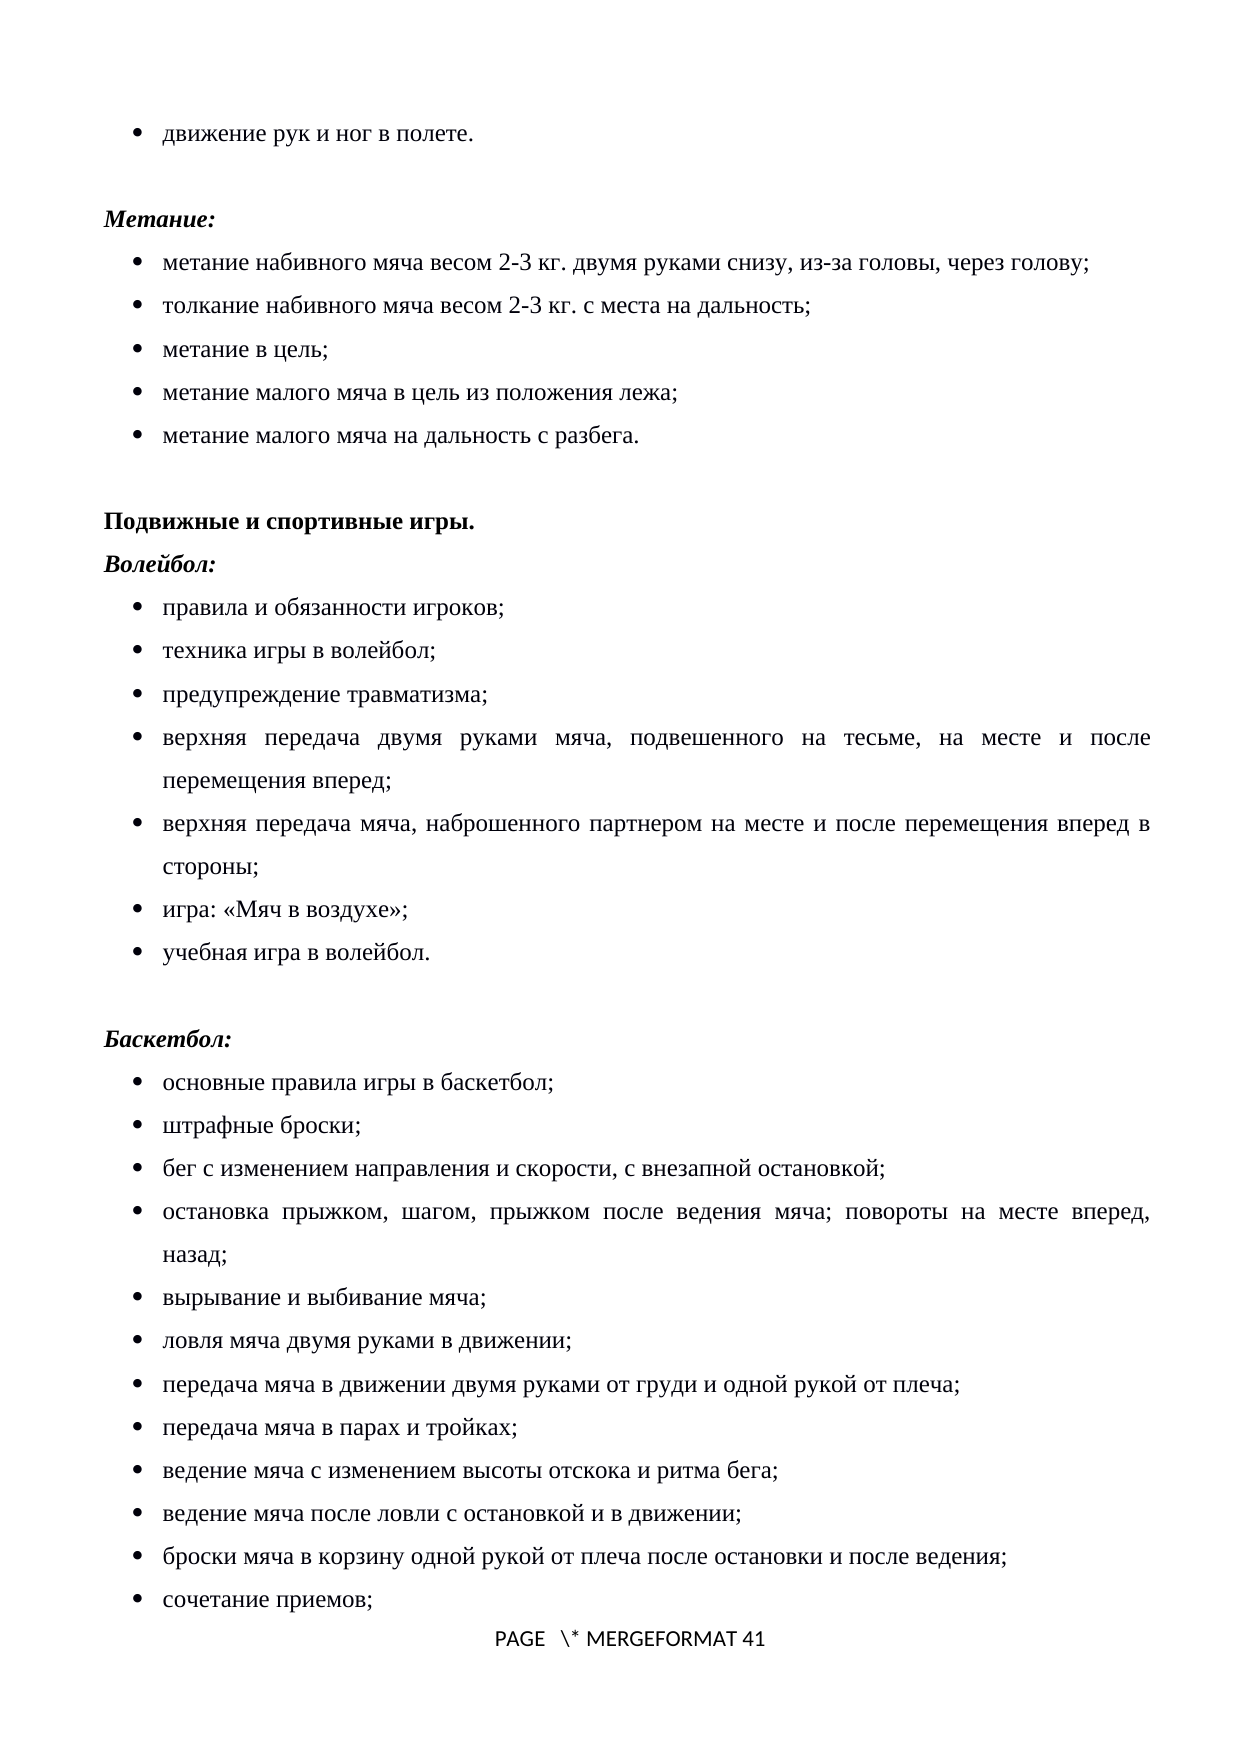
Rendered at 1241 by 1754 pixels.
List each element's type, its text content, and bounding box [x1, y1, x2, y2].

list сочетание приемов; [133, 1584, 1152, 1613]
text Волейбол: [103, 549, 1152, 578]
list правила и обязанности игроков; [133, 592, 1152, 621]
list ведение мяча с изменением высоты отскока и ритма бега; [133, 1455, 1152, 1484]
list остановка прыжком, шагом, прыжком после ведения мяча; повороты на месте вперед, назад; [133, 1196, 1152, 1268]
list игра: «Мяч в воздухе»; [133, 894, 1152, 923]
list броски мяча в корзину одной рукой от плеча после остановки и после ведения; [133, 1541, 1152, 1570]
list вырывание и выбивание мяча; [133, 1282, 1152, 1311]
text Баскетбол: [103, 1024, 1152, 1052]
list метание в цель; [133, 334, 1152, 362]
list верхняя передача двумя руками мяча, подвешенного на тесьме, на месте и после перемещения вперед; [133, 722, 1152, 794]
list верхняя передача мяча, наброшенного партнером на месте и после перемещения вперед в стороны; [133, 808, 1152, 880]
list основные правила игры в баскетбол; [133, 1067, 1152, 1096]
list учебная игра в волейбол. [133, 937, 1152, 966]
list метание малого мяча в цель из положения лежа; [133, 377, 1152, 406]
list метание набивного мяча весом 2-3 кг. двумя руками снизу, из-за головы, через голову; [133, 247, 1152, 276]
list движение рук и ног в полете. [133, 118, 1152, 147]
list ловля мяча двумя руками в движении; [133, 1326, 1152, 1354]
list штрафные броски; [133, 1110, 1152, 1139]
text Метание: [103, 204, 1152, 233]
list предупреждение травматизма; [133, 679, 1152, 707]
list техника игры в волейбол; [133, 636, 1152, 664]
list толкание набивного мяча весом 2-3 кг. с места на дальность; [133, 291, 1152, 319]
text Подвижные и спортивные игры. [103, 506, 1152, 535]
list бег с изменением направления и скорости, с внезапной остановкой; [133, 1153, 1152, 1182]
list ведение мяча после ловли с остановкой и в движении; [133, 1498, 1152, 1527]
list метание малого мяча на дальность с разбега. [133, 420, 1152, 449]
list передача мяча в парах и тройках; [133, 1412, 1152, 1441]
list передача мяча в движении двумя руками от груди и одной рукой от плеча; [133, 1369, 1152, 1397]
